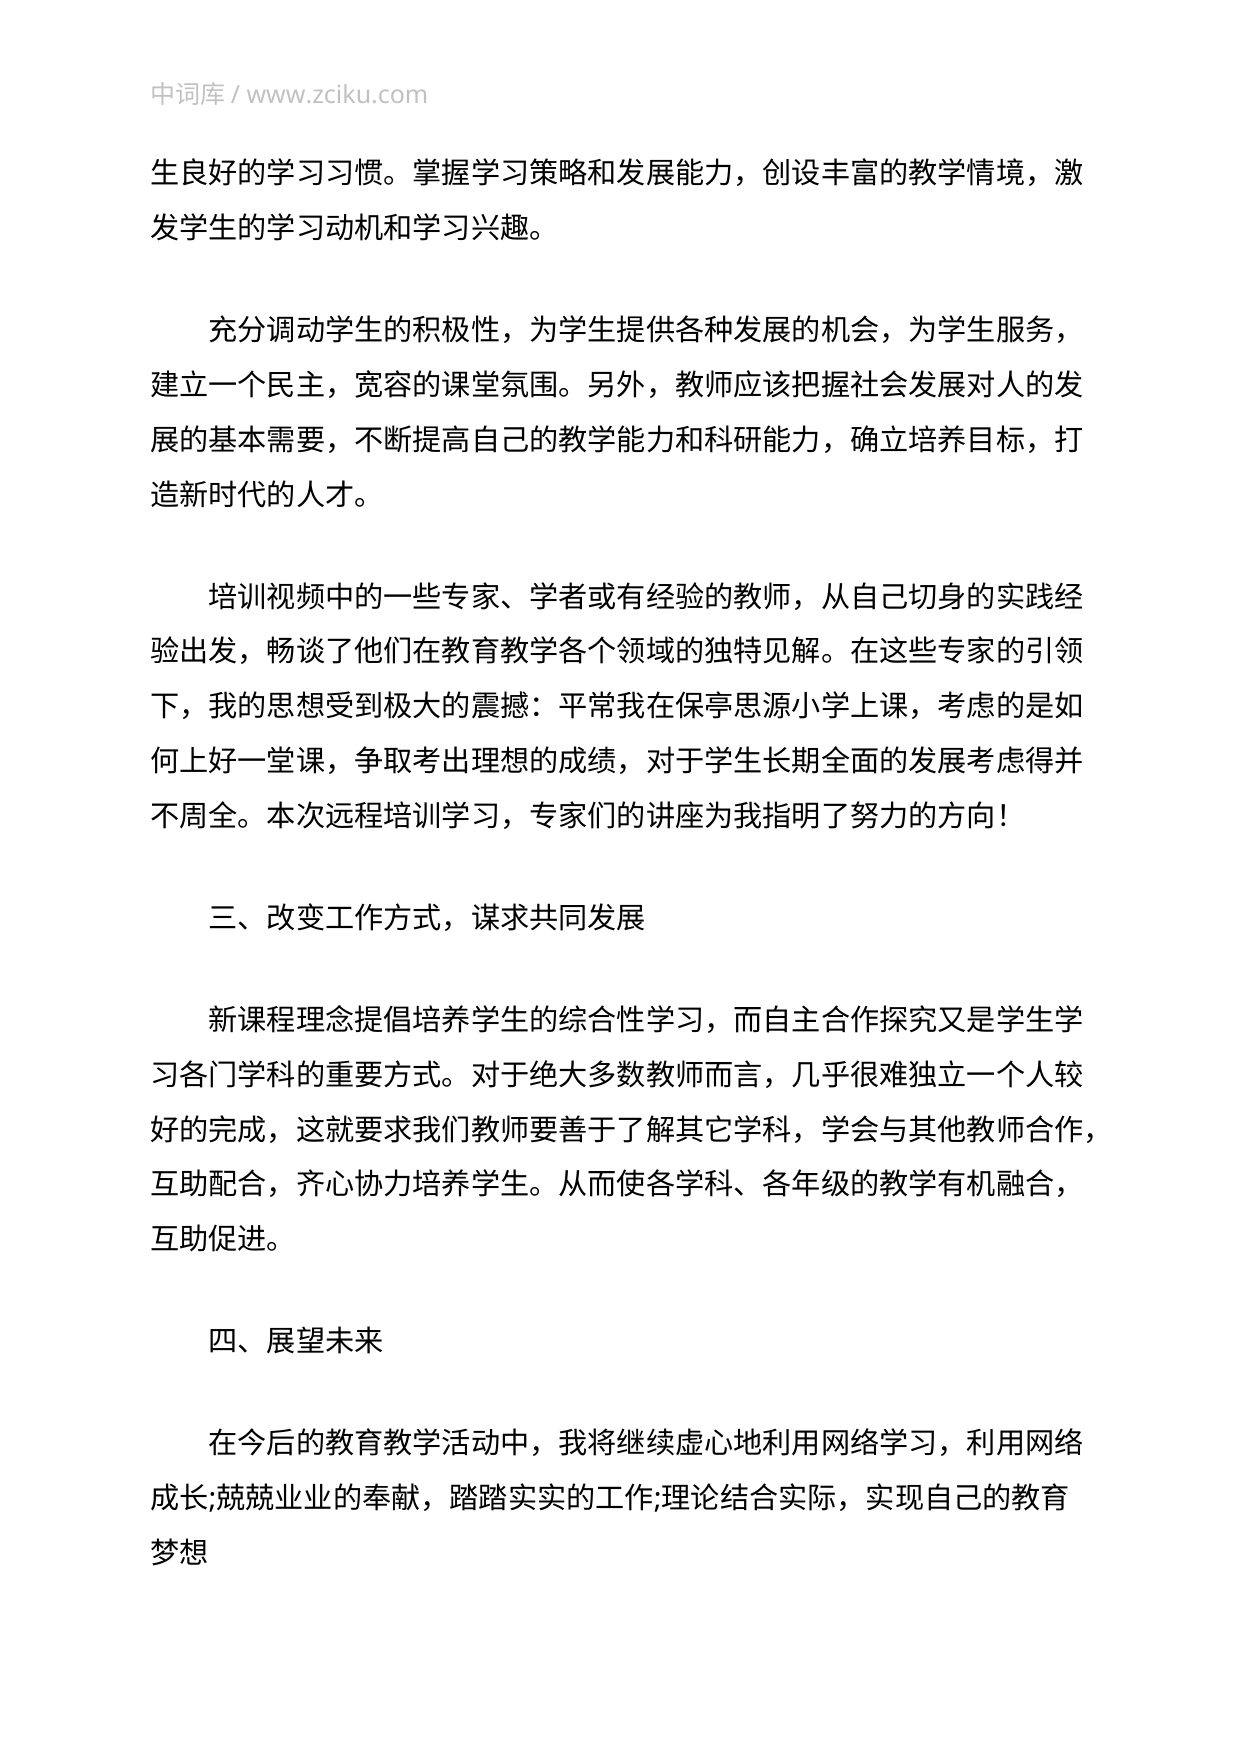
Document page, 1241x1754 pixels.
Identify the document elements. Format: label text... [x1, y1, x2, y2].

text 充分调动学生的积极性，为学生提供各种发展的机会，为学生服务，建立一个民主，宽容的课堂氛围。另外，教师应该把握社会发展对人的发展的基本需要，不断提高自己的教学能力和科研能力，确立培养目标，打造新时代的人才。 [150, 307, 1090, 514]
text 在今后的教育教学活动中，我将继续虚心地利用网络学习，利用网络成长;兢兢业业的奉献，踏踏实实的工作;理论结合实际，实现自己的教育梦想 [150, 1419, 1090, 1572]
text 培训视频中的一些专家、学者或有经验的教师，从自己切身的实践经验出发，畅谈了他们在教育教学各个领域的独特见解。在这些专家的引领下，我的思想受到极大的震撼：平常我在保亭思源小学上课，考虑的是如何上好一堂课，争取考出理想的成绩，对于学生长期全面的发展考虑得并不周全。本次远程培训学习，专家们的讲座为我指明了努力的方向！ [150, 573, 1090, 835]
text 四、展望未来 [150, 1318, 1090, 1360]
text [150, 150, 1090, 247]
text 新课程理念提倡培养学生的综合性学习，而自主合作探究又是学生学习各门学科的重要方式。对于绝大多数教师而言，几乎很难独立一个人较好的完成，这就要求我们教师要善于了解其它学科，学会与其他教师合作，互助配合，齐心协力培养学生。从而使各学科、各年级的教学有机融合，互助促进。 [150, 996, 1090, 1258]
text 三、改变工作方式，谋求共同发展 [150, 894, 1090, 937]
